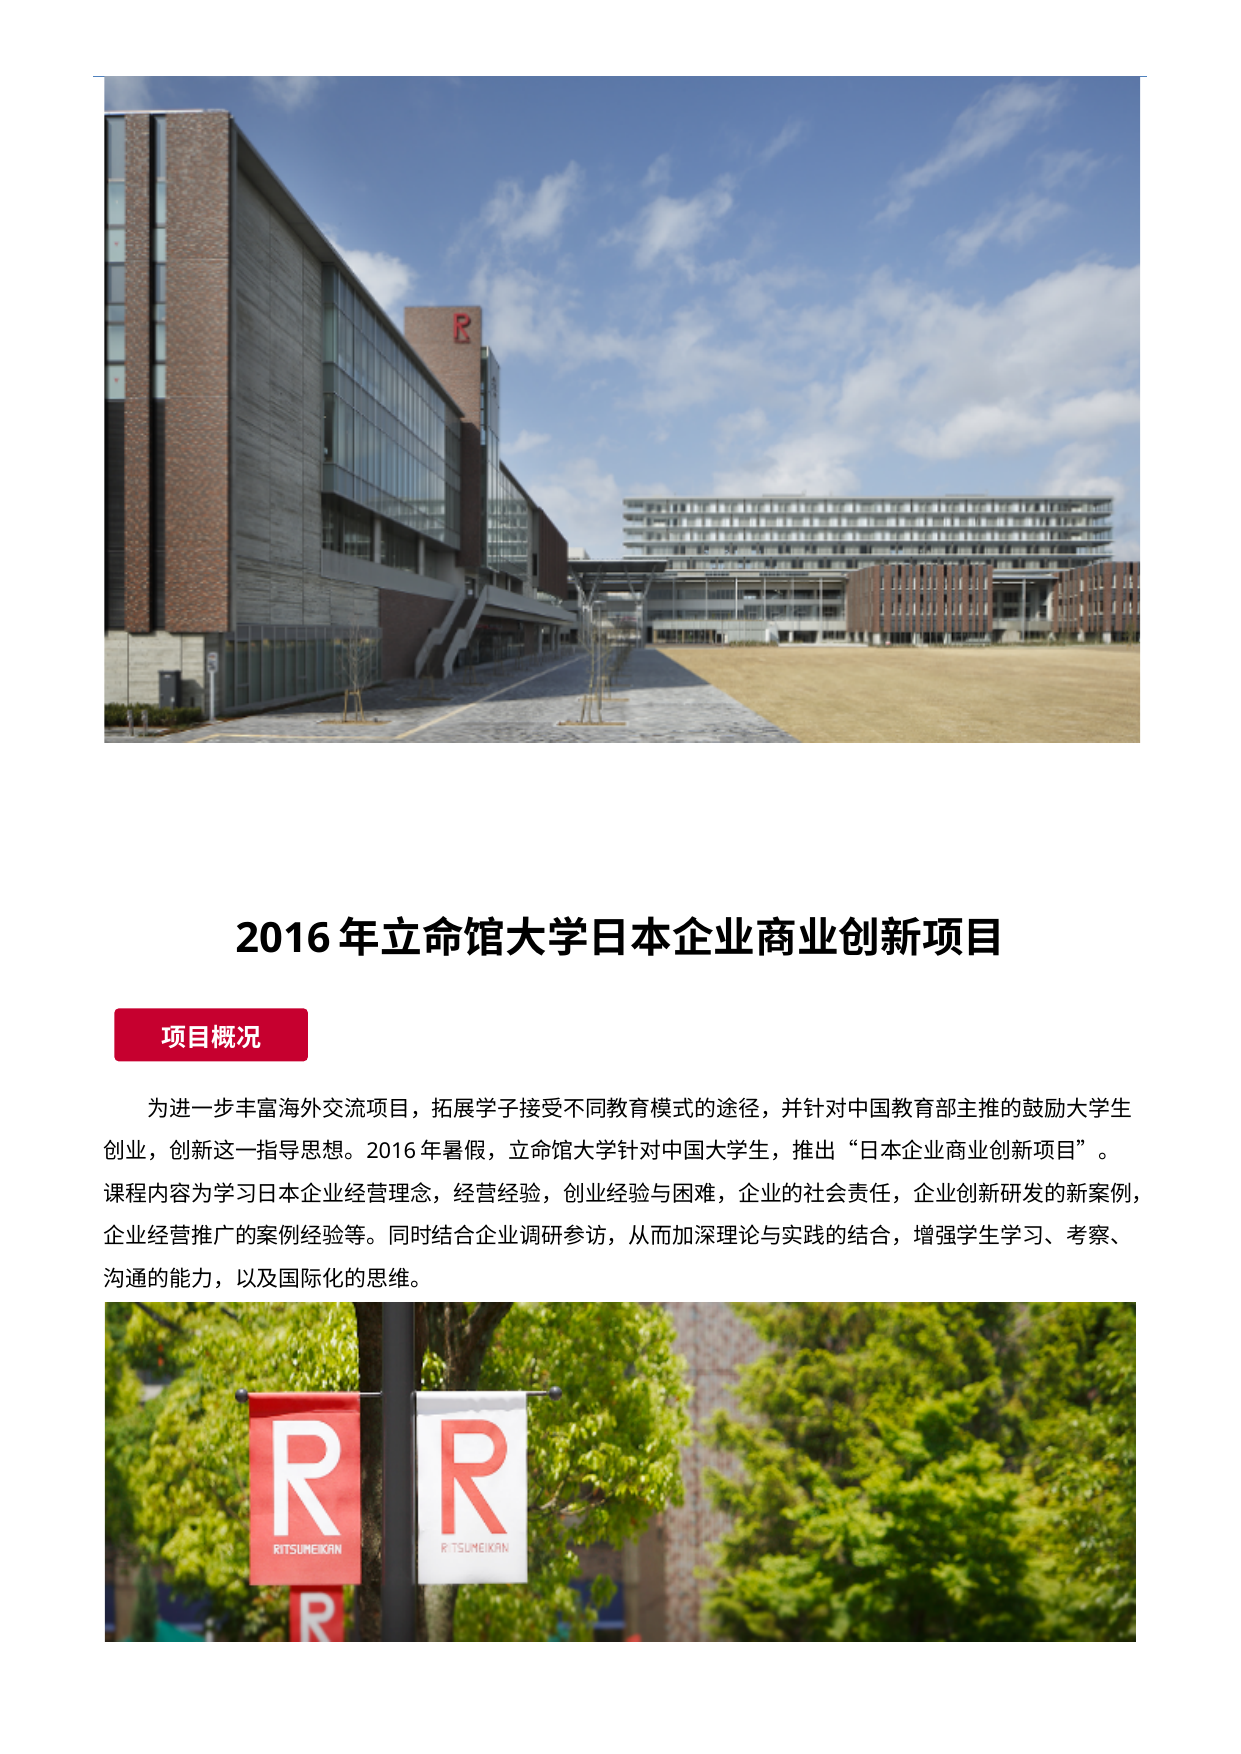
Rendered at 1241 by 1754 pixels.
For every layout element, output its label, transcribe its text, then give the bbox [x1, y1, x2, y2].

picture [104, 1302, 1136, 1642]
text 为进一步丰富海外交流项目，拓展学子接受不同教育模式的途径，并针对中国教育部主推的鼓励大学生创业，创新这一指导思想。2016年暑假，立命馆大学针对中国大学生，推出“日本企业商业创新项目”。课程内容为学习日本企业经营理念，经营经验，创业经验与困难，企业的社会责任，企业创新研发的新案例，企业经营推广的案例经验等。同时结合企业调研参访，从而加深理论与实践的结合，增强学生学习、考察、沟通的能力，以及国际化的思维。 [103, 1090, 1137, 1293]
picture [104, 76, 1141, 743]
text 2016年立命馆大学日本企业商业创新项目 [103, 902, 1137, 967]
table_cell [93, 77, 1147, 771]
